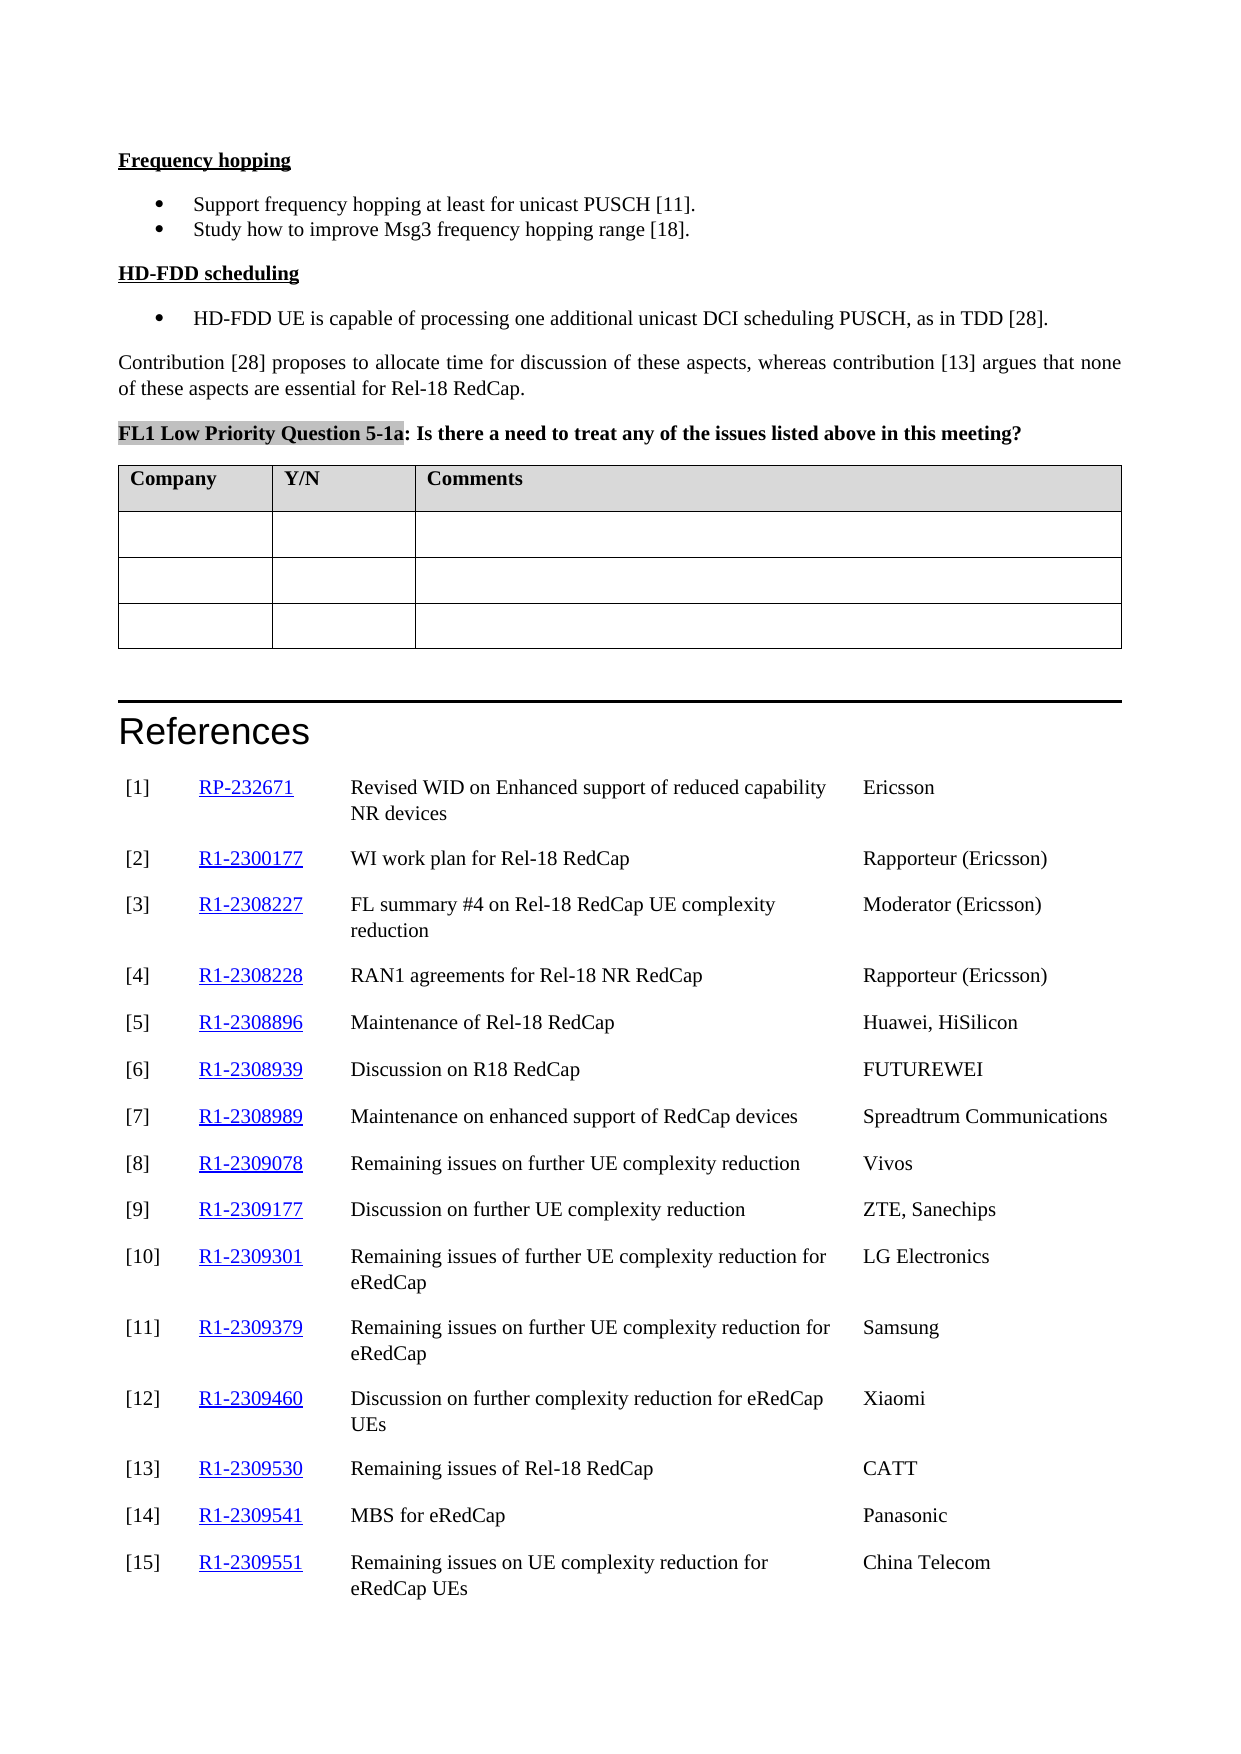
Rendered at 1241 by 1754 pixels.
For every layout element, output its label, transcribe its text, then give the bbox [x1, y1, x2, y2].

table_cell Spreadtrum Communications [856, 1104, 1121, 1151]
table_cell Remaining issues on further UE complexity reduction [343, 1151, 856, 1197]
table_cell Vivos [856, 1151, 1121, 1197]
list Study how to improve Msg3 frequency hopping range [18]. [156, 217, 1122, 241]
table_header Y/N [273, 466, 415, 511]
table_header RP-232671 [191, 775, 343, 846]
table_cell R1-2309530 [191, 1456, 343, 1503]
table_cell Huawei, HiSilicon [856, 1010, 1121, 1057]
table_cell WI work plan for Rel-18 RedCap [343, 846, 856, 892]
table_cell [273, 512, 415, 557]
table_cell Moderator (Ericsson) [856, 893, 1121, 963]
table_cell [10] [118, 1244, 191, 1315]
table_cell Discussion on R18 RedCap [343, 1057, 856, 1104]
table_cell LG Electronics [856, 1244, 1121, 1315]
table_cell [5] [118, 1010, 191, 1057]
table_cell Discussion on further complexity reduction for eRedCap UEs [343, 1386, 856, 1456]
table_cell [3] [118, 893, 191, 963]
table_cell Rapporteur (Ericsson) [856, 846, 1121, 892]
table_cell Remaining issues on further UE complexity reduction for eRedCap [343, 1315, 856, 1386]
table_cell [273, 604, 415, 648]
table_header Revised WID on Enhanced support of reduced capability NR devices [343, 775, 856, 846]
list Support frequency hopping at least for unicast PUSCH [11]. [156, 192, 1122, 216]
table_cell [273, 558, 415, 602]
text Contribution [28] proposes to allocate time for discussion of these aspects, whereas contribution [13] argues that none of these aspects are essential for Rel-18 RedCap. [118, 350, 1122, 400]
table_cell [8] [118, 1151, 191, 1197]
table_cell [416, 512, 1121, 557]
table_cell [4] [118, 963, 191, 1010]
table_cell Remaining issues on UE complexity reduction for eRedCap UEs [343, 1550, 856, 1621]
text FL1 Low Priority Question 5-1a: Is there a need to treat any of the issues listed above in this meeting? [404, 421, 1122, 445]
table_header [1] [118, 775, 191, 846]
table_cell R1-2309301 [191, 1244, 343, 1315]
table_header Company [119, 466, 272, 511]
table_cell CATT [856, 1456, 1121, 1503]
table_header Comments [416, 466, 1121, 511]
table_cell Samsung [856, 1315, 1121, 1386]
table_cell [416, 558, 1121, 602]
table_cell [15] [118, 1550, 191, 1621]
table_cell Maintenance on enhanced support of RedCap devices [343, 1104, 856, 1151]
list HD-FDD UE is capable of processing one additional unicast DCI scheduling PUSCH, as in TDD [28]. [156, 306, 1122, 330]
table_cell FL summary #4 on Rel-18 RedCap UE complexity reduction [343, 893, 856, 963]
table_cell [119, 512, 272, 557]
table_cell Remaining issues of further UE complexity reduction for eRedCap [343, 1244, 856, 1315]
table_cell FUTUREWEI [856, 1057, 1121, 1104]
table_cell R1-2309551 [191, 1550, 343, 1621]
table_cell [2] [118, 846, 191, 892]
table_cell R1-2309460 [191, 1386, 343, 1456]
table_cell Panasonic [856, 1503, 1121, 1550]
table_cell [6] [118, 1057, 191, 1104]
text HD-FDD scheduling [118, 261, 1122, 285]
table_cell [12] [118, 1386, 191, 1456]
table_cell Rapporteur (Ericsson) [856, 963, 1121, 1010]
table_cell Discussion on further UE complexity reduction [343, 1198, 856, 1244]
table_cell [7] [118, 1104, 191, 1151]
table_cell R1-2308989 [191, 1104, 343, 1151]
table_cell R1-2309177 [191, 1198, 343, 1244]
table_cell R1-2308896 [191, 1010, 343, 1057]
table_cell [416, 604, 1121, 648]
table_cell R1-2309541 [191, 1503, 343, 1550]
table_cell Maintenance of Rel-18 RedCap [343, 1010, 856, 1057]
table_cell Remaining issues of Rel-18 RedCap [343, 1456, 856, 1503]
subtitle References [118, 703, 1122, 753]
table_cell R1-2308228 [191, 963, 343, 1010]
table_cell R1-2300177 [191, 846, 343, 892]
table_cell [13] [118, 1456, 191, 1503]
table_cell China Telecom [856, 1550, 1121, 1621]
table_cell RAN1 agreements for Rel-18 NR RedCap [343, 963, 856, 1010]
table_cell [9] [118, 1198, 191, 1244]
table_cell [14] [118, 1503, 191, 1550]
table_cell [119, 558, 272, 602]
table_cell MBS for eRedCap [343, 1503, 856, 1550]
table_cell R1-2308939 [191, 1057, 343, 1104]
table_header Ericsson [856, 775, 1121, 846]
text Frequency hopping [118, 147, 1122, 172]
table_cell [119, 604, 272, 648]
table_cell R1-2309379 [191, 1315, 343, 1386]
table_cell Xiaomi [856, 1386, 1121, 1456]
table_cell R1-2308227 [191, 893, 343, 963]
table_cell ZTE, Sanechips [856, 1198, 1121, 1244]
table_cell [11] [118, 1315, 191, 1386]
table_cell R1-2309078 [191, 1151, 343, 1197]
